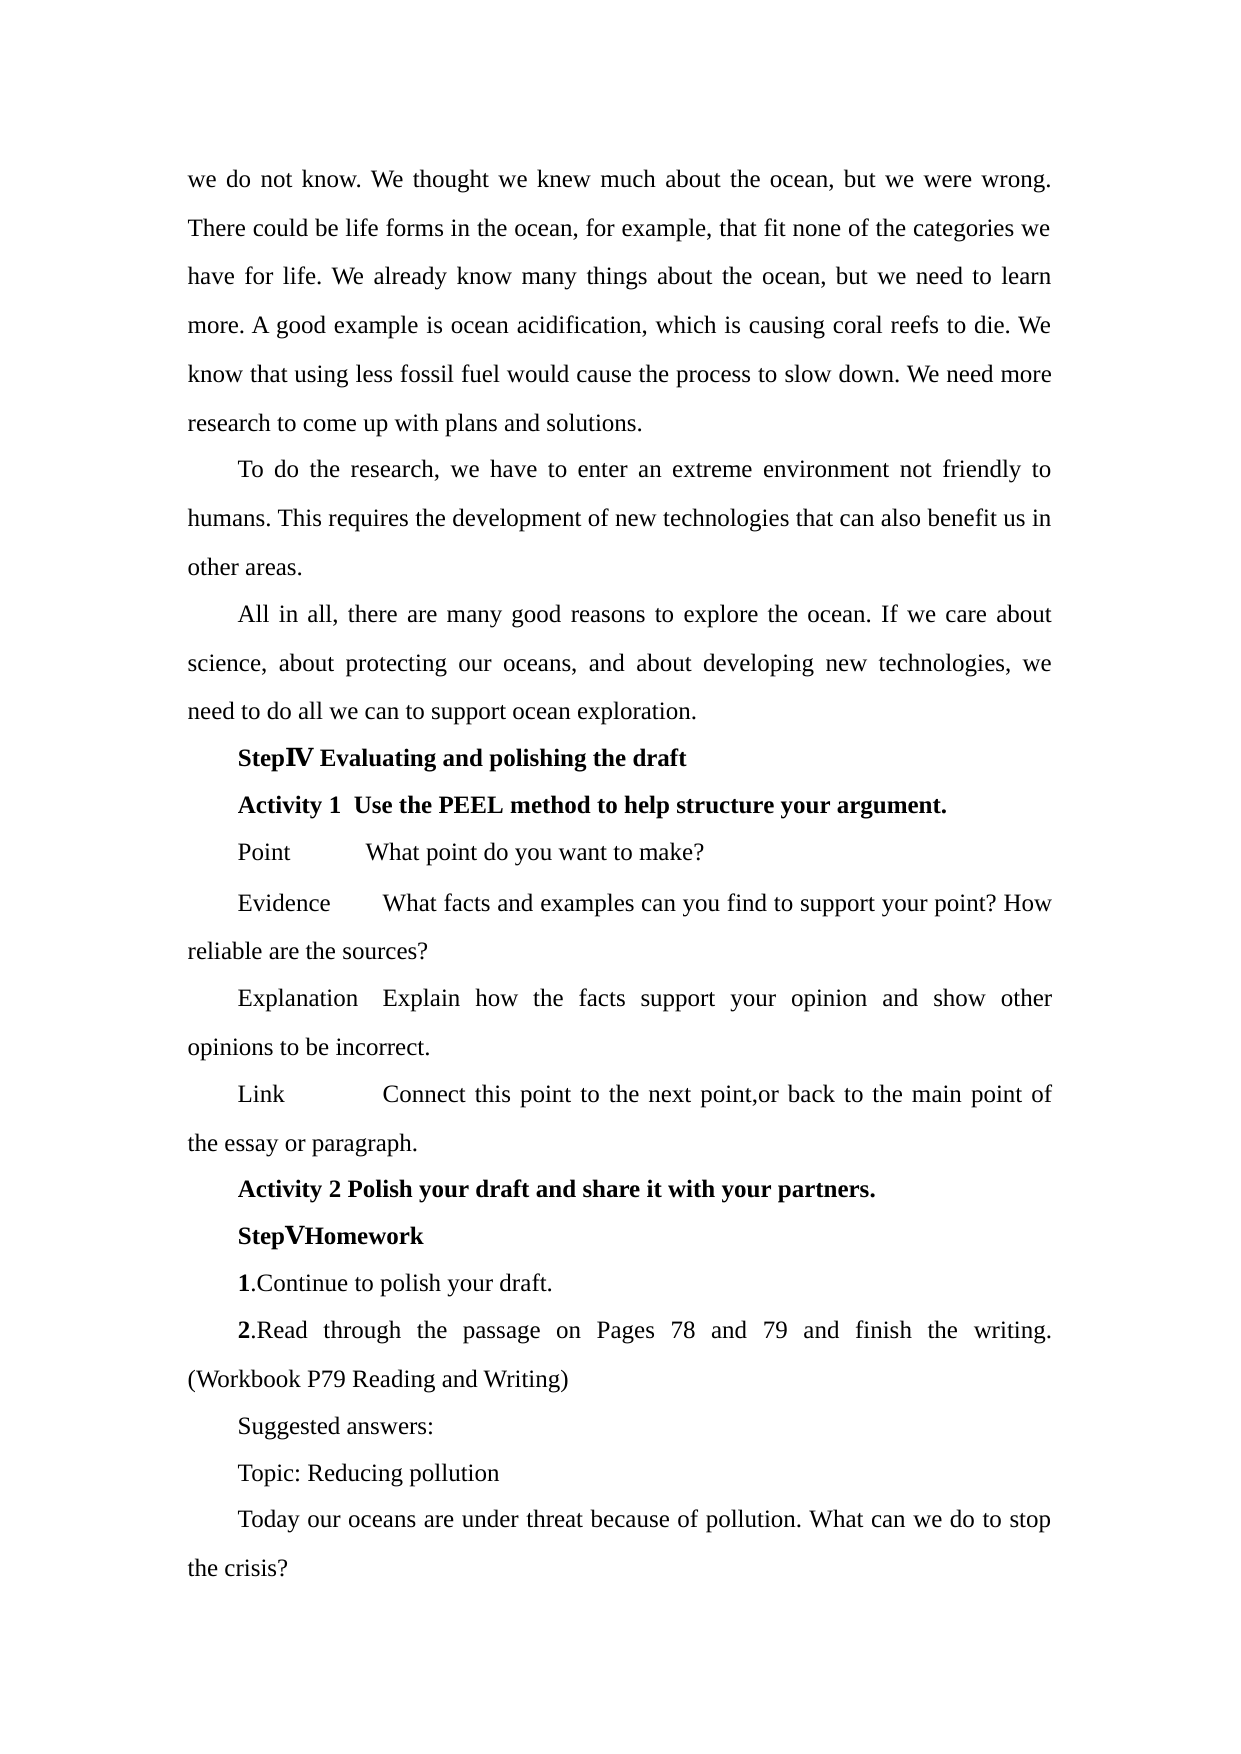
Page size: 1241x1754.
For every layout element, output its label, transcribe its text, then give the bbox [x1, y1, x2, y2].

text Point What point do you want to make? [187, 835, 1053, 868]
text Topic: Reducing pollution [187, 1456, 1053, 1488]
text All in all, there are many good reasons to explore the ocean. If we care about science, about protecting our oceans, and about developing new technologies, we need to do all we can to support ocean exploration. [187, 597, 1053, 727]
text Today our oceans are under threat because of pollution. What can we do to stop the crisis? [187, 1503, 1053, 1584]
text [187, 162, 1053, 438]
text StepⅣ Evaluating and polishing the draft [187, 741, 1053, 774]
text To do the research, we have to enter an extreme environment not friendly to humans. This requires the development of new technologies that can also benefit us in other areas. [187, 453, 1053, 583]
text Explanation Explain how the facts support your opinion and show other opinions to be incorrect. [187, 981, 1053, 1063]
text 2.Read through the passage on Pages 78 and 79 and finish the writing. (Workbook P79 Reading and Writing) [187, 1313, 1053, 1394]
text StepⅤHomework [187, 1219, 1053, 1252]
text Link Connect this point to the next point,or back to the main point of the essay or paragraph. [187, 1077, 1053, 1158]
text Activity 2 Polish your draft and share it with your partners. [187, 1173, 1053, 1205]
text 1.Continue to polish your draft. [187, 1266, 1053, 1299]
text Activity 1 Use the PEEL method to help structure your argument. [187, 788, 1053, 821]
text Evidence What facts and examples can you find to support your point? How reliable are the sources? [187, 886, 1053, 967]
text Suggested answers: [187, 1409, 1053, 1441]
